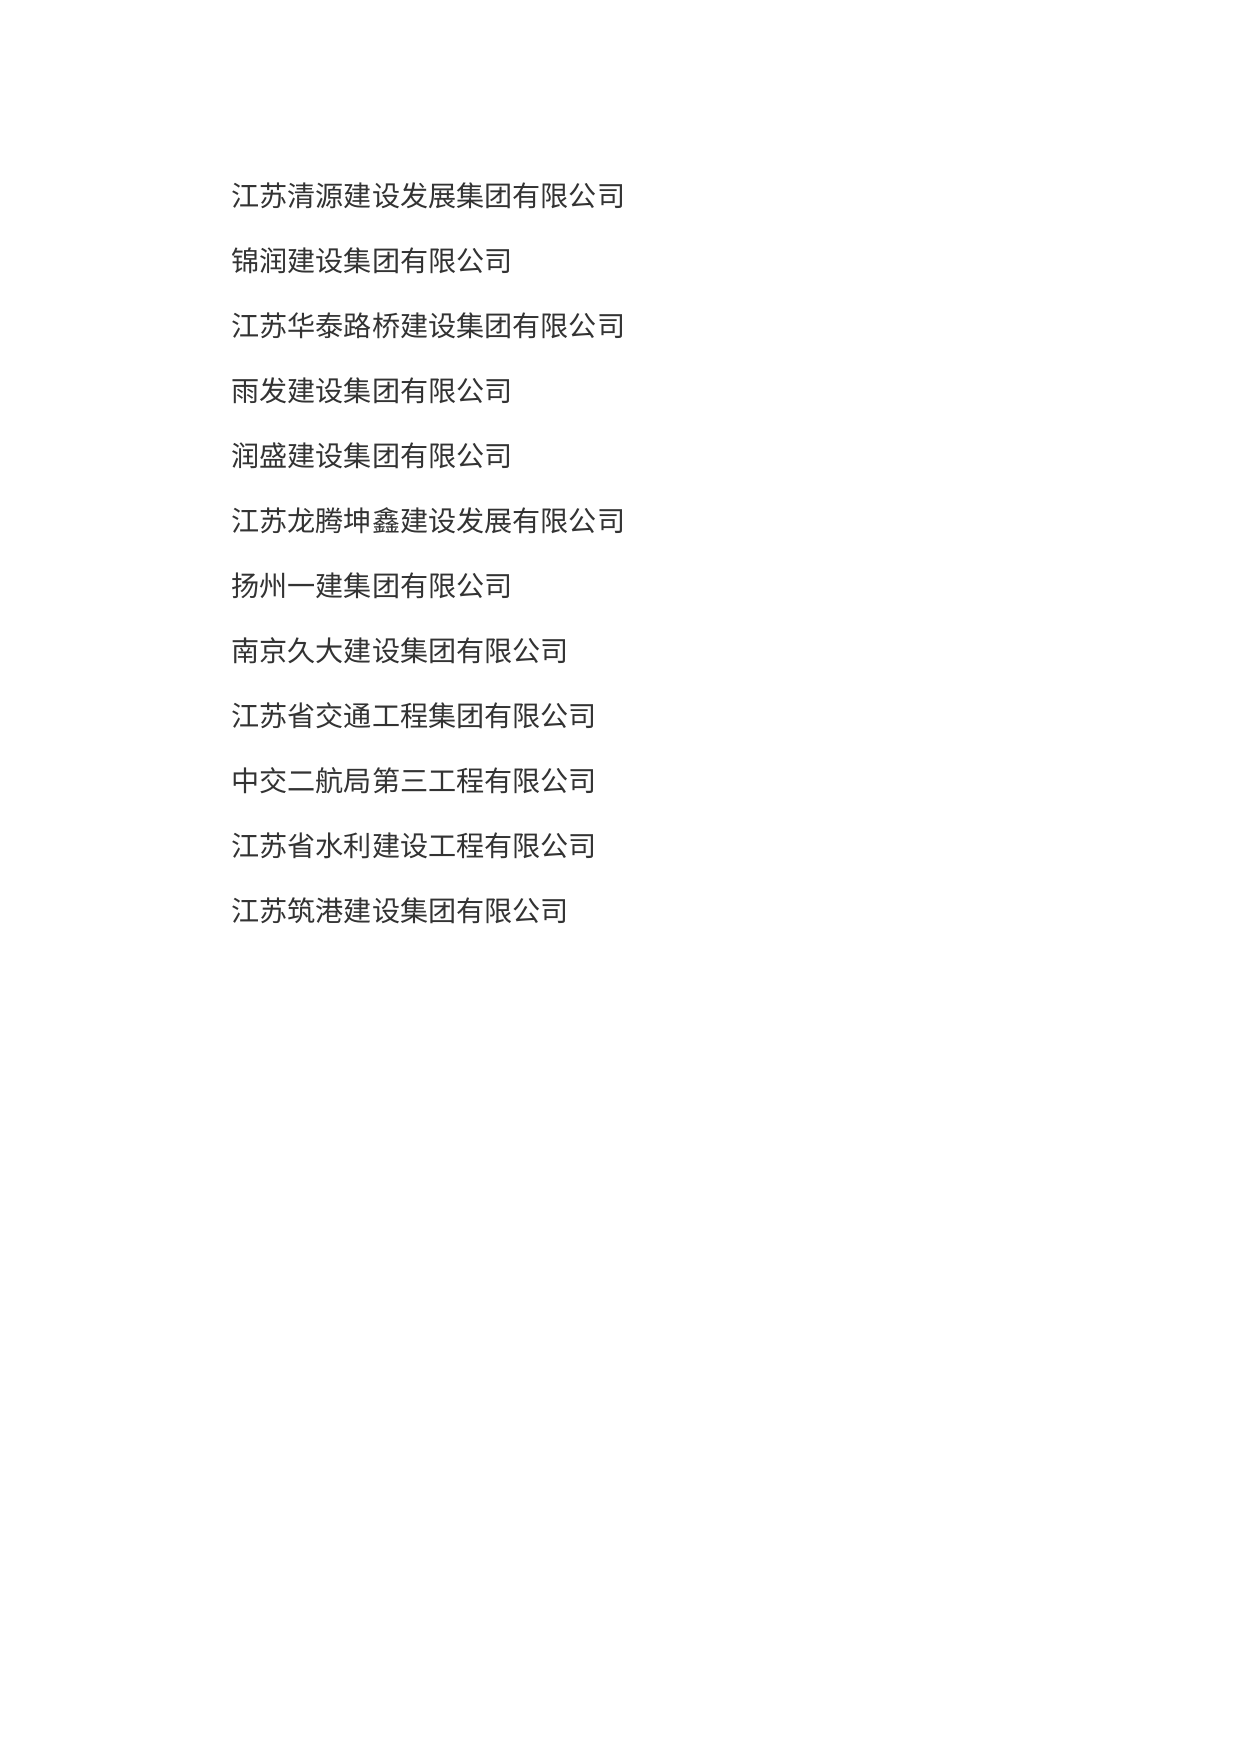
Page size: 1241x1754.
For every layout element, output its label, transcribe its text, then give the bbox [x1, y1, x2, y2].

text 江苏清源建设发展集团有限公司 [187, 162, 1053, 227]
text 南京久大建设集团有限公司 [187, 617, 1053, 682]
text 雨发建设集团有限公司 [187, 357, 1053, 422]
text 润盛建设集团有限公司 [187, 422, 1053, 487]
text 江苏省水利建设工程有限公司 [187, 812, 1053, 877]
text 江苏省交通工程集团有限公司 [187, 682, 1053, 747]
text 江苏龙腾坤鑫建设发展有限公司 [187, 487, 1053, 552]
text 锦润建设集团有限公司 [187, 227, 1053, 292]
text 江苏筑港建设集团有限公司 [187, 877, 1053, 942]
text 江苏华泰路桥建设集团有限公司 [187, 292, 1053, 357]
text 中交二航局第三工程有限公司 [187, 747, 1053, 812]
text 扬州一建集团有限公司 [187, 552, 1053, 617]
